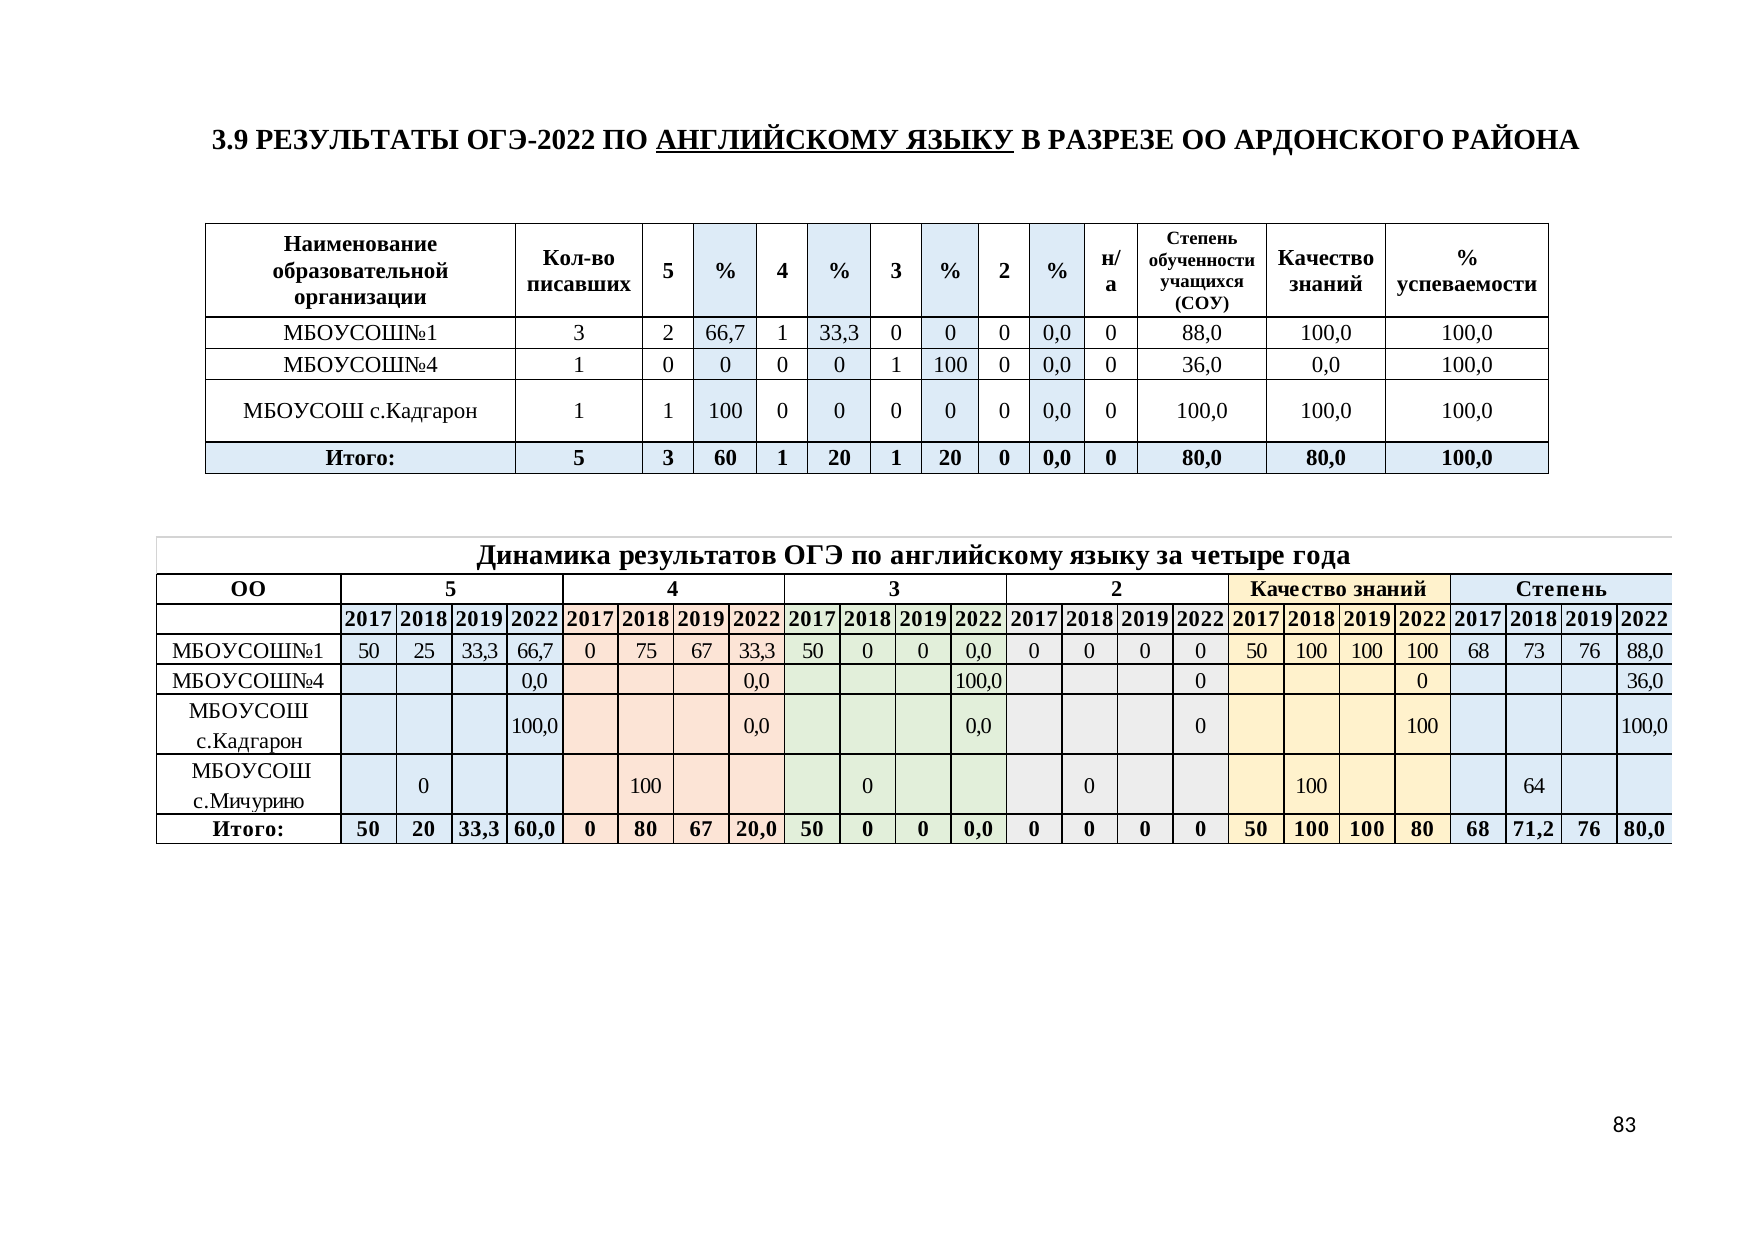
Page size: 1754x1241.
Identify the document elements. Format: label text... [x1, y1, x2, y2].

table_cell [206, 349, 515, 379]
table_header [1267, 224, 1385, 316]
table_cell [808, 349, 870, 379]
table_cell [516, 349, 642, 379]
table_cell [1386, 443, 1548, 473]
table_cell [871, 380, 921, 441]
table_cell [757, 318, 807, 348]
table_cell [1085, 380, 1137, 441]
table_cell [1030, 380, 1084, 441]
text 3.9 Результаты ОГЭ-2022 по Английскому языку в разрезе ОО Ардонского района [156, 122, 1636, 156]
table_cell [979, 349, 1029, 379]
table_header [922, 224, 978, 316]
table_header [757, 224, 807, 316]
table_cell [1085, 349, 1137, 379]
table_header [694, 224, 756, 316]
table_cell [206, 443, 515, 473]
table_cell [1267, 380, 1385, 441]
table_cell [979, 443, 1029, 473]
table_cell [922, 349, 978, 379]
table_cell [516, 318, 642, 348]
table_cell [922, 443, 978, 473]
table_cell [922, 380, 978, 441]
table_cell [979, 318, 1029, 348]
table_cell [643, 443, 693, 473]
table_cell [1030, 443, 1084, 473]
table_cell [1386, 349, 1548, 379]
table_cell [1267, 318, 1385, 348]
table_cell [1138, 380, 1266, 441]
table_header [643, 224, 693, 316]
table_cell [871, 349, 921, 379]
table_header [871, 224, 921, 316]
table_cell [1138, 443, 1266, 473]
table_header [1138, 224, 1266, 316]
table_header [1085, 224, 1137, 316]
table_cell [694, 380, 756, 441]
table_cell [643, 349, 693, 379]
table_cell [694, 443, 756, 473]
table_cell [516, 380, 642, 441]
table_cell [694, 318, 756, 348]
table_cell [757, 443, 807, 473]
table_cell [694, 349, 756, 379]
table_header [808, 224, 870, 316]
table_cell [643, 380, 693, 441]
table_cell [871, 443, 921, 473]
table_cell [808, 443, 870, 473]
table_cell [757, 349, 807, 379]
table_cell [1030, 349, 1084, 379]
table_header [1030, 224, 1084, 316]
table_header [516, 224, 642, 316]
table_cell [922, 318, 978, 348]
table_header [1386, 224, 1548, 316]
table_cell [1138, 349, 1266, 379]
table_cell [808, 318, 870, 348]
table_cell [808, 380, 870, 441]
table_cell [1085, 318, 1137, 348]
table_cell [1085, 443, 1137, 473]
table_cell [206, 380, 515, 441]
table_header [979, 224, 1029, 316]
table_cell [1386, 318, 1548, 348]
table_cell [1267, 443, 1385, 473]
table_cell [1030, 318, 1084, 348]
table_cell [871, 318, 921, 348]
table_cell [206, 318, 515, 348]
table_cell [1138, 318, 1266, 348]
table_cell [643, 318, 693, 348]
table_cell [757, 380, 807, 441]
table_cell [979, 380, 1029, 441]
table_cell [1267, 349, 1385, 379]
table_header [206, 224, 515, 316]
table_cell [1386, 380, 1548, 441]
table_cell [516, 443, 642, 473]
